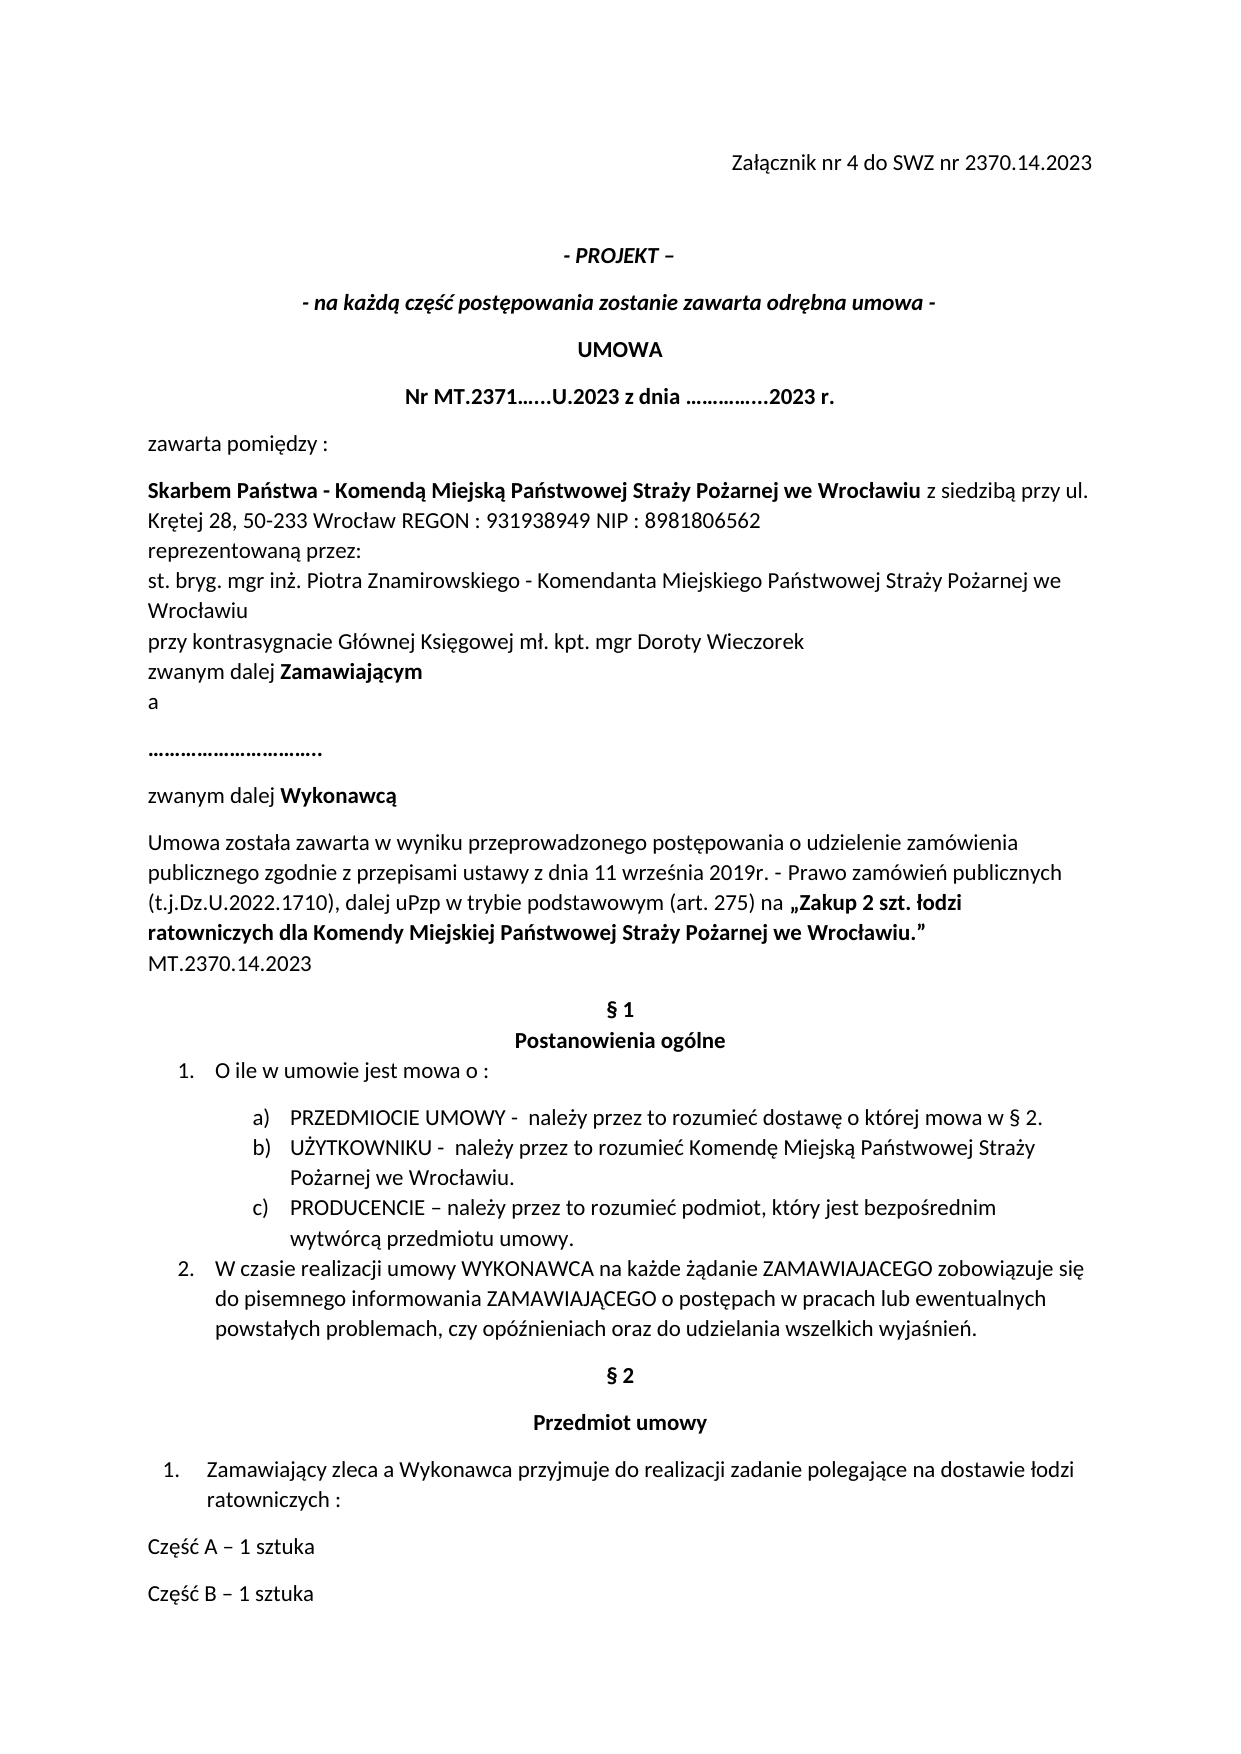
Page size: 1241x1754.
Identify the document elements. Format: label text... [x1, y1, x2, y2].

list PRZEDMIOCIE UMOWY - należy przez to rozumieć dostawę o której mowa w § 2. [252, 1103, 1093, 1131]
text Postanowienia ogólne [148, 1026, 1093, 1054]
text zawarta pomiędzy : [148, 429, 1093, 457]
text zwanym dalej Zamawiającym [148, 657, 1093, 685]
text Część B – 1 sztuka [148, 1579, 1093, 1607]
list PRODUCENCIE – należy przez to rozumieć podmiot, który jest bezpośrednim wytwórcą przedmiotu umowy. [252, 1193, 1093, 1252]
list UŻYTKOWNIKU - należy przez to rozumieć Komendę Miejską Państwowej Straży Pożarnej we Wrocławiu. [252, 1133, 1093, 1191]
text Część A – 1 sztuka [148, 1532, 1093, 1560]
text - PROJEKT – [148, 241, 1093, 269]
text Umowa została zawarta w wyniku przeprowadzonego postępowania o udzielenie zamówienia publicznego zgodnie z przepisami ustawy z dnia 11 września 2019r. - Prawo zamówień publicznych (t.j.Dz.U.2022.1710), dalej uPzp w trybie podstawowym (art. 275) na „Zakup 2 szt. łodzi ratowniczych dla Komendy Miejskiej Państwowej Straży Pożarnej we Wrocławiu.” MT.2370.14.2023 [148, 828, 1093, 977]
text Skarbem Państwa - Komendą Miejską Państwowej Straży Pożarnej we Wrocławiu z siedzibą przy ul. Krętej 28, 50-233 Wrocław REGON : 931938949 NIP : 8981806562 [148, 476, 1093, 534]
text Przedmiot umowy [148, 1408, 1093, 1436]
text Załącznik nr 4 do SWZ nr 2370.14.2023 [148, 148, 1093, 176]
text Nr MT.2371…...U.2023 z dnia …………...2023 r. [148, 382, 1093, 410]
text st. bryg. mgr inż. Piotra Znamirowskiego - Komendanta Miejskiego Państwowej Straży Pożarnej we Wrocławiu [148, 566, 1093, 624]
text a [148, 687, 1093, 715]
text UMOWA [148, 335, 1093, 363]
text przy kontrasygnacie Głównej Księgowej mł. kpt. mgr Doroty Wieczorek [148, 627, 1093, 655]
list W czasie realizacji umowy WYKONAWCA na każde żądanie ZAMAWIAJACEGO zobowiązuje się do pisemnego informowania ZAMAWIAJĄCEGO o postępach w pracach lub ewentualnych powstałych problemach, czy opóźnieniach oraz do udzielania wszelkich wyjaśnień. [177, 1254, 1093, 1342]
text reprezentowaną przez: [148, 536, 1093, 564]
text § 1 [148, 996, 1093, 1023]
text zwanym dalej Wykonawcą [148, 781, 1093, 809]
text ………………………….. [148, 734, 1093, 762]
text - na każdą część postępowania zostanie zawarta odrębna umowa - [148, 288, 1093, 316]
list Zamawiający zleca a Wykonawca przyjmuje do realizacji zadanie polegające na dostawie łodzi ratowniczych : [162, 1455, 1093, 1513]
text § 2 [148, 1361, 1093, 1389]
list O ile w umowie jest mowa o : [177, 1056, 1093, 1084]
